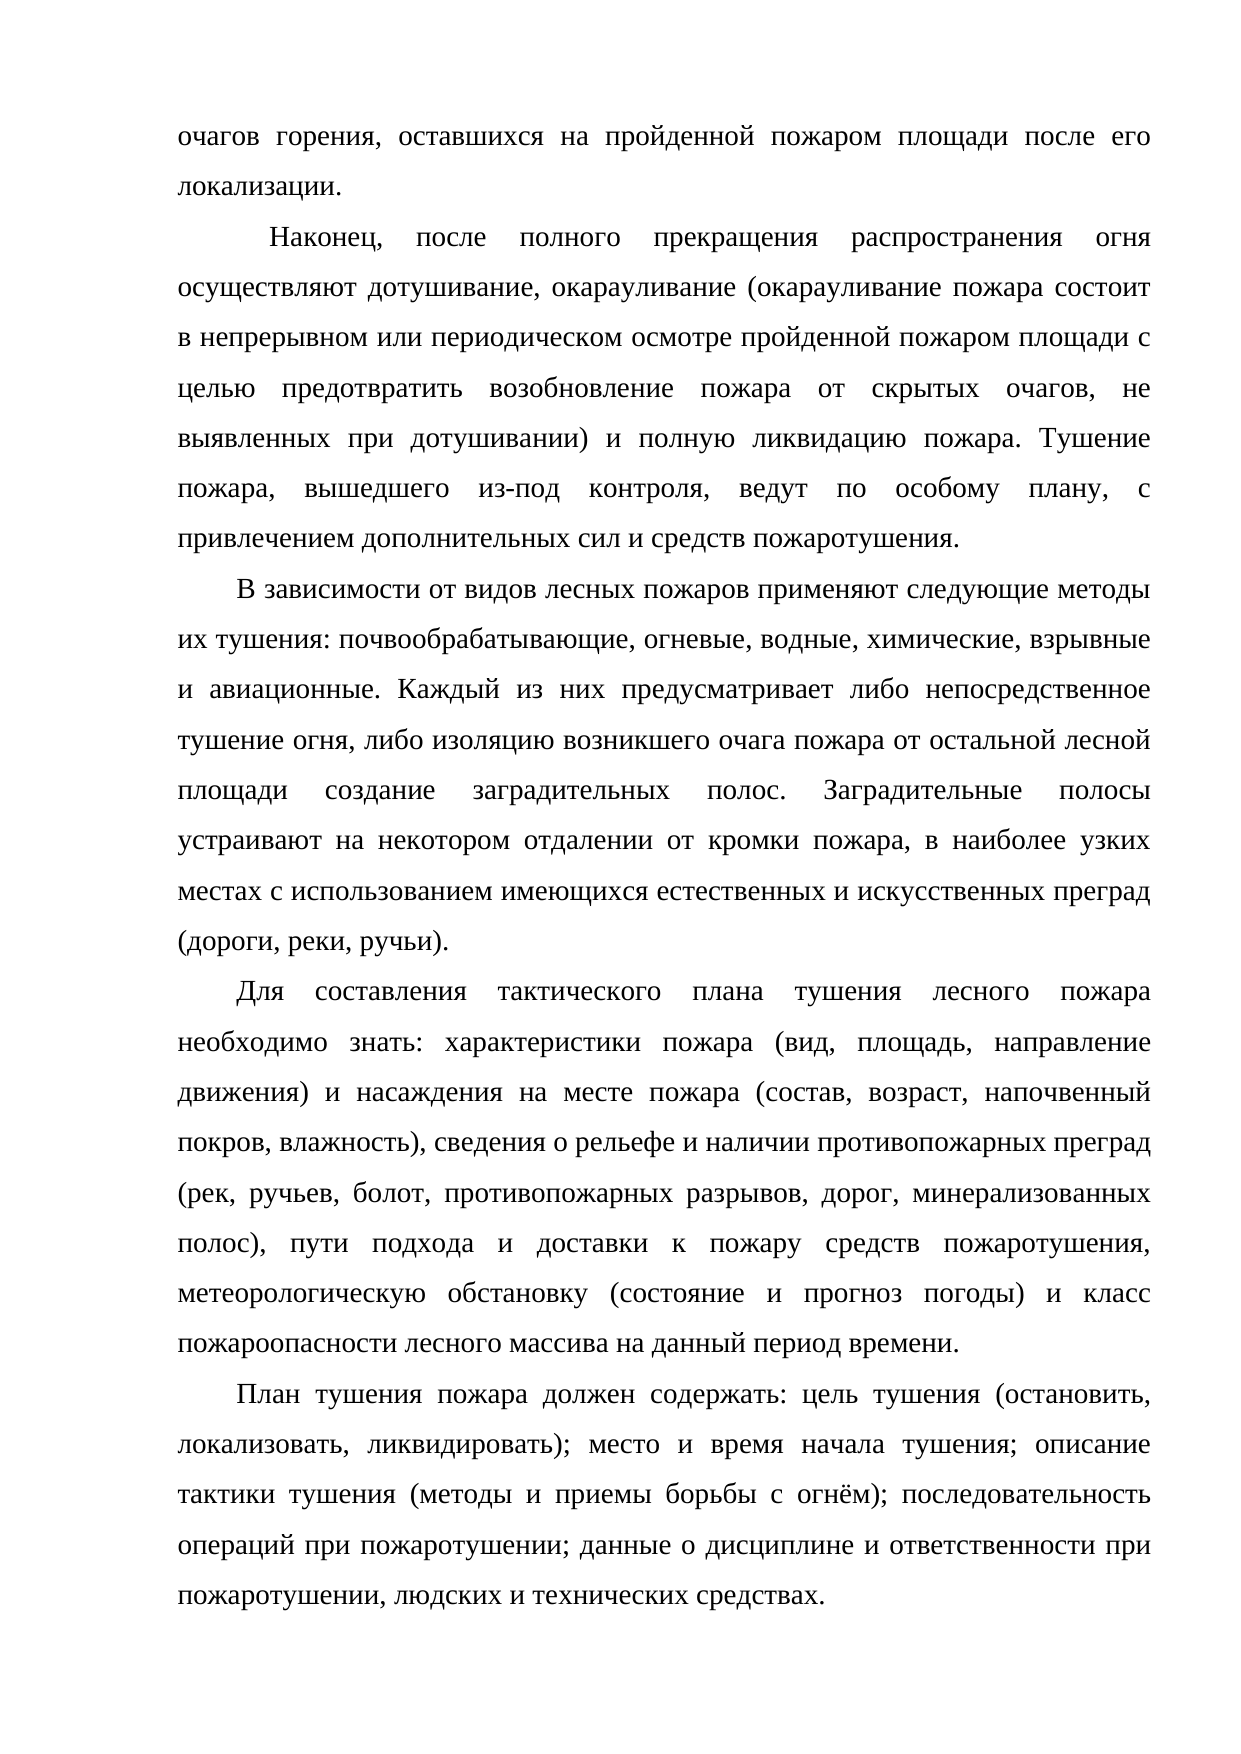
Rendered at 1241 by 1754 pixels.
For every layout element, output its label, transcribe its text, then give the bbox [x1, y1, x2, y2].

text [177, 118, 1152, 202]
text План тушения пожара должен содержать: цель тушения (остановить, локализовать, ликвидировать); место и время начала тушения; описание тактики тушения (методы и приемы борьбы с огнём); последовательность операций при пожаротушении; данные о дисциплине и ответственности при пожаротушении, людских и технических средствах. [177, 1376, 1152, 1611]
text Для составления тактического плана тушения лесного пожара необходимо знать: характеристики пожара (вид, площадь, направление движения) и насаждения на месте пожара (состав, возраст, напочвенный покров, влажность), сведения о рельефе и наличии противопожарных преград (рек, ручьев, болот, противопожарных разрывов, дорог, минерализованных полос), пути подхода и доставки к пожару средств пожаротушения, метеорологическую обстановку (состояние и прогноз погоды) и класс пожароопасности лесного массива на данный период времени. [177, 973, 1152, 1359]
text В зависимости от видов лесных пожаров применяют следующие методы их тушения: почвообрабатывающие, огневые, водные, химические, взрывные и авиационные. Каждый из них предусматривает либо непосредственное тушение огня, либо изоляцию возникшего очага пожара от остальной лесной площади создание заградительных полос. Заградительные полосы устраивают на некотором отдалении от кромки пожара, в наиболее узких местах с использованием имеющихся естественных и искусственных преград (дороги, реки, ручьи). [177, 571, 1152, 957]
text Наконец, после полного прекращения распространения огня осуществляют дотушивание, окарауливание (окарауливание пожара состоит в непрерывном или периодическом осмотре пройденной пожаром площади с целью предотвратить возобновление пожара от скрытых очагов, не выявленных при дотушивании) и полную ликвидацию пожара. Тушение пожара, вышедшего из-под контроля, ведут по особому плану, с привлечением дополнительных сил и средств пожаротушения. [177, 219, 1152, 554]
